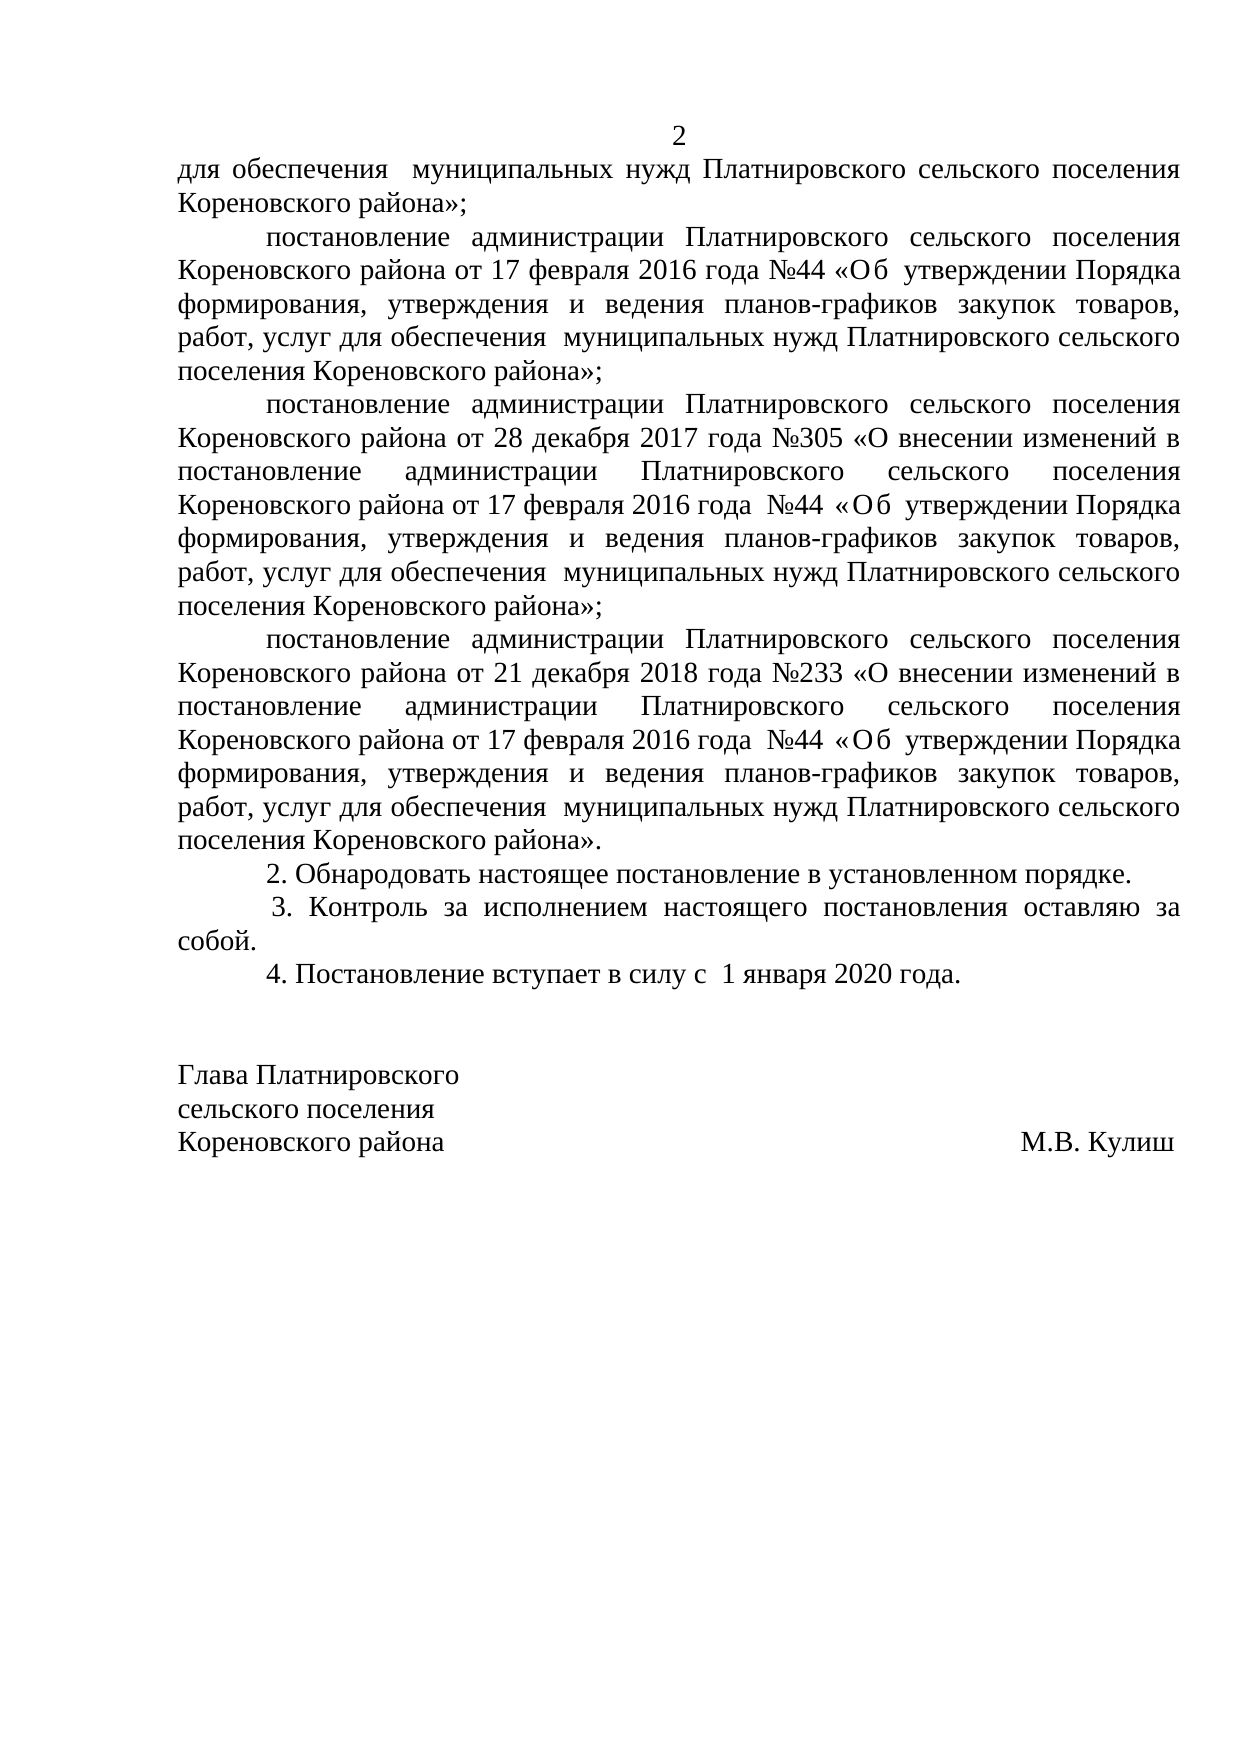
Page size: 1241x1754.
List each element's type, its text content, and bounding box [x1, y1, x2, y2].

text постановление администрации Платнировского сельского поселения Кореновского района от 21 декабря 2018 года №233 «О внесении изменений в постановление администрации Платнировского сельского поселения Кореновского района от 17 февраля 2016 года №44 «Об утверждении Порядка формирования, утверждения и ведения планов-графиков закупок товаров, работ, услуг для обеспечения муниципальных нужд Платнировского сельского поселения Кореновского района». [177, 621, 1181, 856]
text 3. Контроль за исполнением настоящего постановления оставляю за собой. [177, 889, 1181, 957]
text постановление администрации Платнировского сельского поселения Кореновского района от 28 декабря 2017 года №305 «О внесении изменений в постановление администрации Платнировского сельского поселения Кореновского района от 17 февраля 2016 года №44 «Об утверждении Порядка формирования, утверждения и ведения планов-графиков закупок товаров, работ, услуг для обеспечения муниципальных нужд Платнировского сельского поселения Кореновского района»; [177, 386, 1181, 621]
text для обеспечения муниципальных нужд Платнировского сельского поселения Кореновского района»; [177, 152, 1181, 219]
text сельского поселения [177, 1091, 1181, 1124]
text 2. Обнародовать настоящее постановление в установленном порядке. [177, 856, 1181, 889]
text постановление администрации Платнировского сельского поселения Кореновского района от 17 февраля 2016 года №44 «Об утверждении Порядка формирования, утверждения и ведения планов-графиков закупок товаров, работ, услуг для обеспечения муниципальных нужд Платнировского сельского поселения Кореновского района»; [177, 219, 1181, 386]
text 4. Постановление вступает в силу с 1 января 2020 года. [177, 957, 1181, 990]
text 2 [177, 118, 1181, 152]
text Глава Платнировского [177, 1057, 1181, 1091]
text Кореновского района М.В. Кулиш [177, 1124, 1181, 1158]
